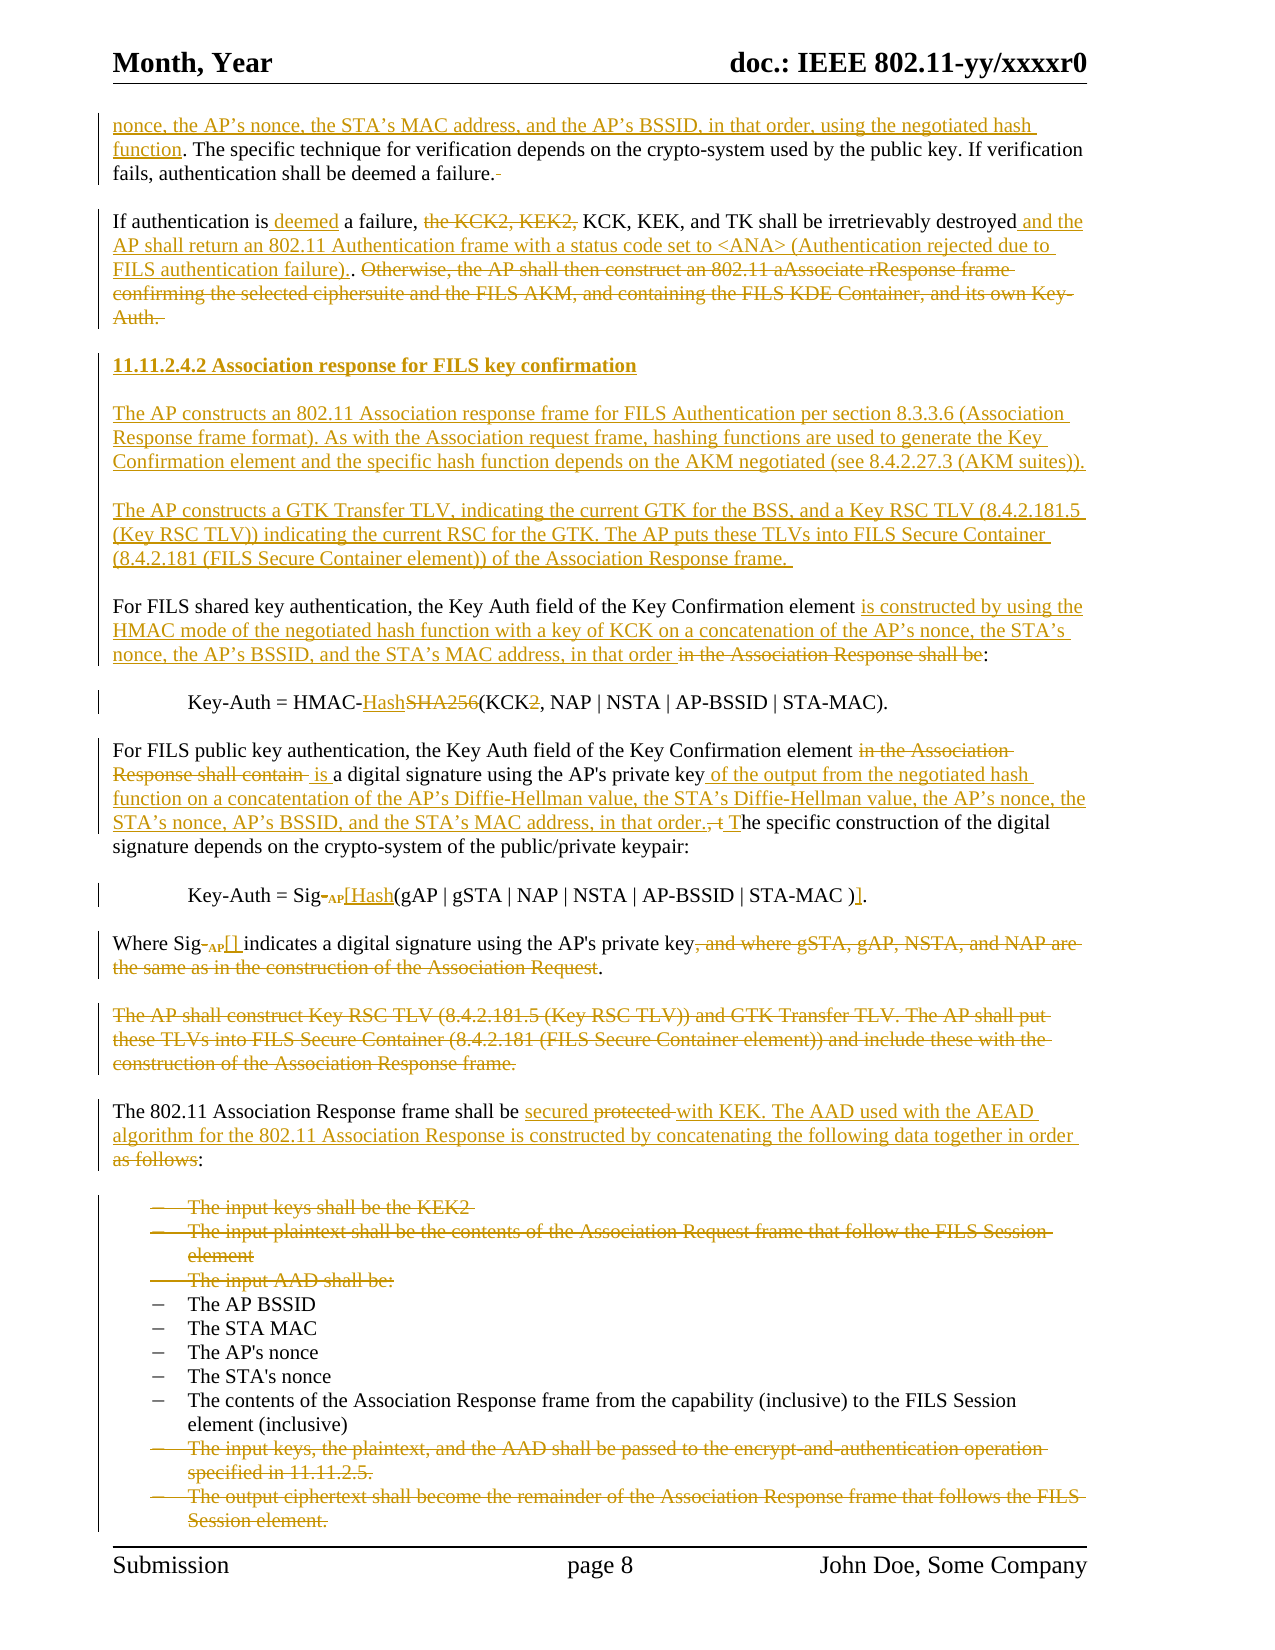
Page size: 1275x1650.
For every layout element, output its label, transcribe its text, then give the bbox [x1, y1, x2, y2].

text Where SigAPindicates a digital signature using the AP's private key. [112, 931, 1087, 979]
text For FILS public key authentication, the Key Auth field of the Key Confirmation element a digital signature using the AP's private keyhe specific construction of the digital signature depends on the crypto-system of the public/private keypair: [112, 738, 1087, 858]
list The STA MAC [150, 1316, 1087, 1340]
list The contents of the Association Response frame from the capability (inclusive) to the FILS Session element (inclusive) [150, 1388, 1087, 1436]
text Key-Auth = SigAP(gAP | gSTA | NAP | NSTA | AP-BSSID | STA-MAC ). [112, 882, 1087, 907]
list The STA's nonce [150, 1364, 1087, 1388]
list The AP's nonce [150, 1340, 1087, 1364]
text If authentication is a failure, KCK, KEK, and TK shall be irretrievably destroyed. [112, 209, 1087, 329]
text Key-Auth = HMAC-(KCK, NAP | NSTA | AP-BSSID | STA-MAC). [112, 690, 1087, 714]
text For FILS shared key authentication, the Key Auth field of the Key Confirmation element : [112, 594, 1087, 666]
list The AP BSSID [150, 1292, 1087, 1316]
text The 802.11 Association Response frame shall be : [112, 1099, 1087, 1171]
